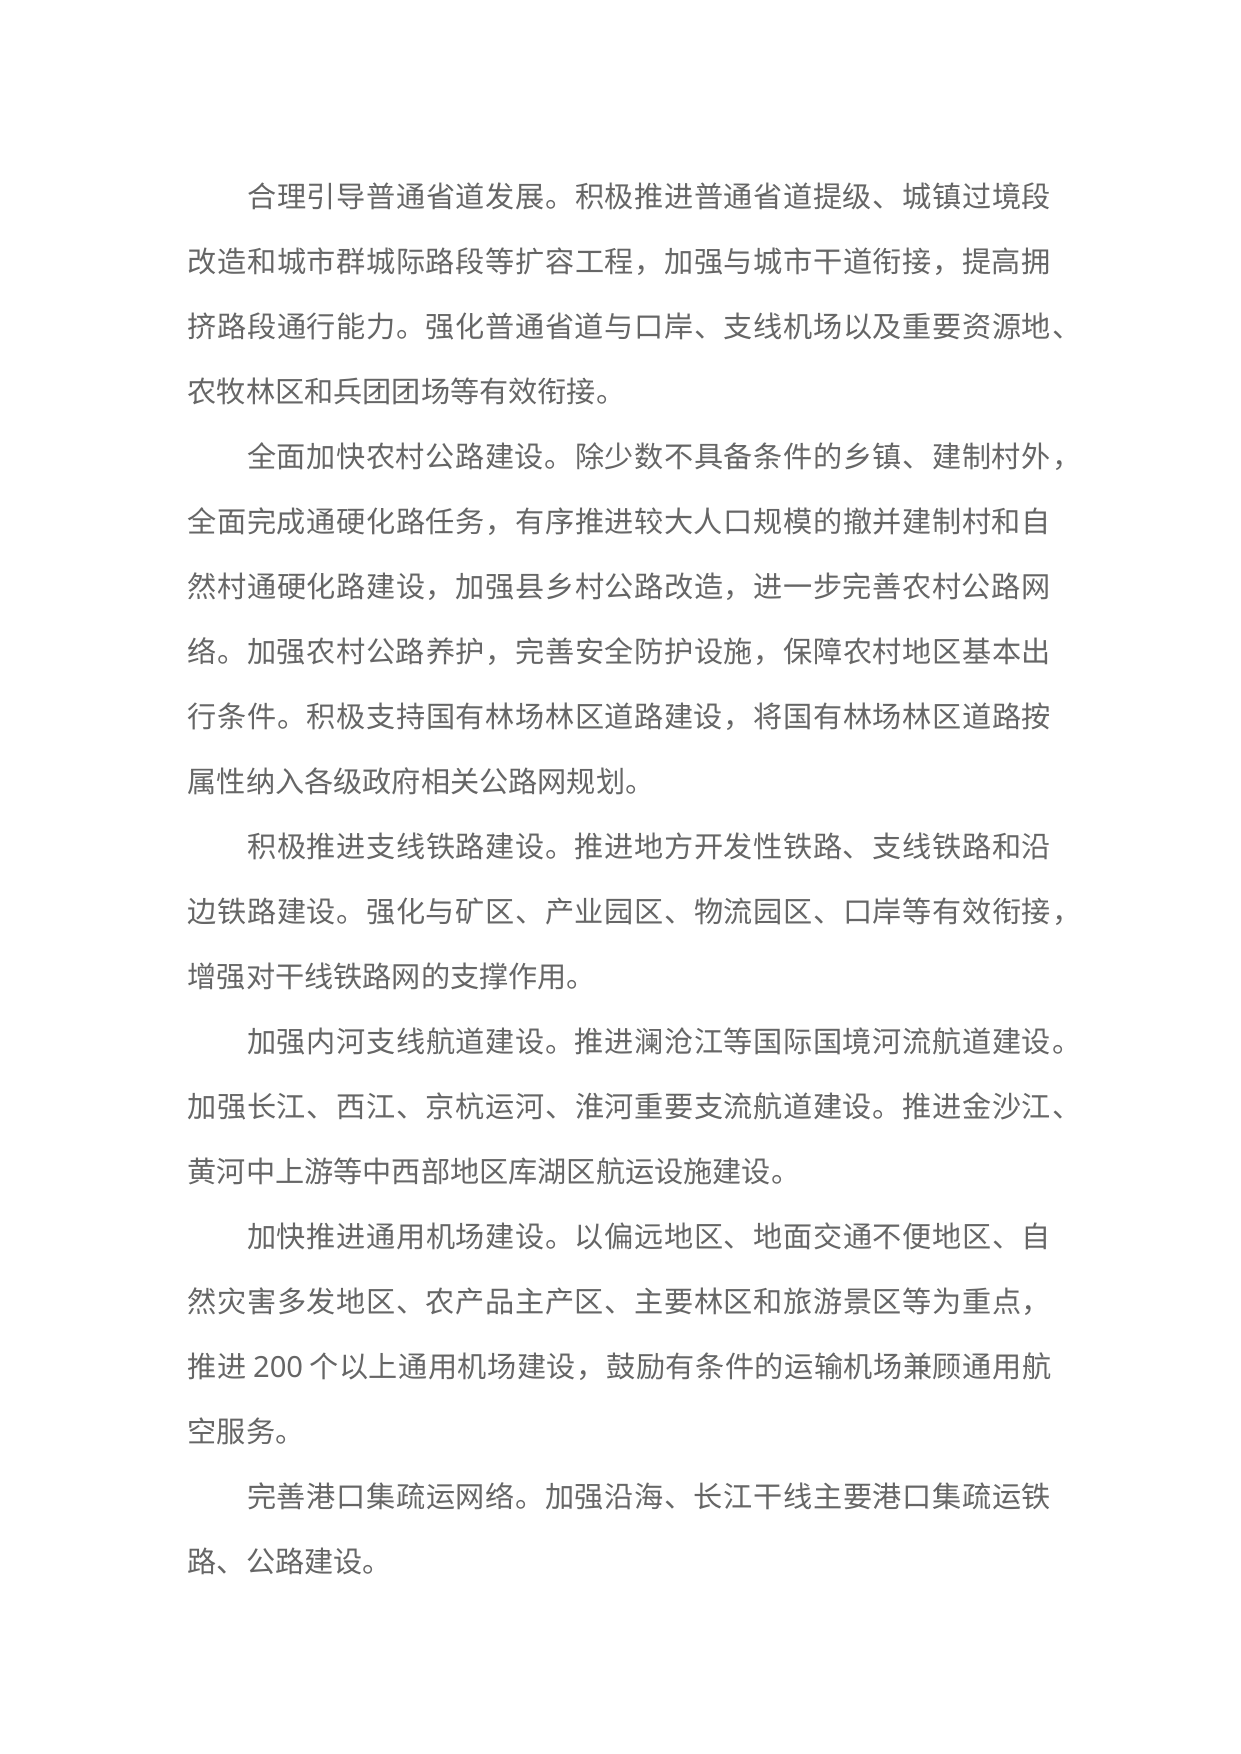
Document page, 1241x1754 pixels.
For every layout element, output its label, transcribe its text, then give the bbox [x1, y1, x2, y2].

text 完善港口集疏运网络。加强沿海、长江干线主要港口集疏运铁路、公路建设。 [187, 1462, 1053, 1592]
text 积极推进支线铁路建设。推进地方开发性铁路、支线铁路和沿边铁路建设。强化与矿区、产业园区、物流园区、口岸等有效衔接，增强对干线铁路网的支撑作用。 [187, 812, 1053, 1007]
text 加快推进通用机场建设。以偏远地区、地面交通不便地区、自然灾害多发地区、农产品主产区、主要林区和旅游景区等为重点，推进200个以上通用机场建设，鼓励有条件的运输机场兼顾通用航空服务。 [187, 1202, 1053, 1462]
text 全面加快农村公路建设。除少数不具备条件的乡镇、建制村外，全面完成通硬化路任务，有序推进较大人口规模的撤并建制村和自然村通硬化路建设，加强县乡村公路改造，进一步完善农村公路网络。加强农村公路养护，完善安全防护设施，保障农村地区基本出行条件。积极支持国有林场林区道路建设，将国有林场林区道路按属性纳入各级政府相关公路网规划。 [187, 422, 1053, 812]
text 合理引导普通省道发展。积极推进普通省道提级、城镇过境段改造和城市群城际路段等扩容工程，加强与城市干道衔接，提高拥挤路段通行能力。强化普通省道与口岸、支线机场以及重要资源地、农牧林区和兵团团场等有效衔接。 [187, 162, 1053, 422]
text 加强内河支线航道建设。推进澜沧江等国际国境河流航道建设。加强长江、西江、京杭运河、淮河重要支流航道建设。推进金沙江、黄河中上游等中西部地区库湖区航运设施建设。 [187, 1007, 1053, 1202]
